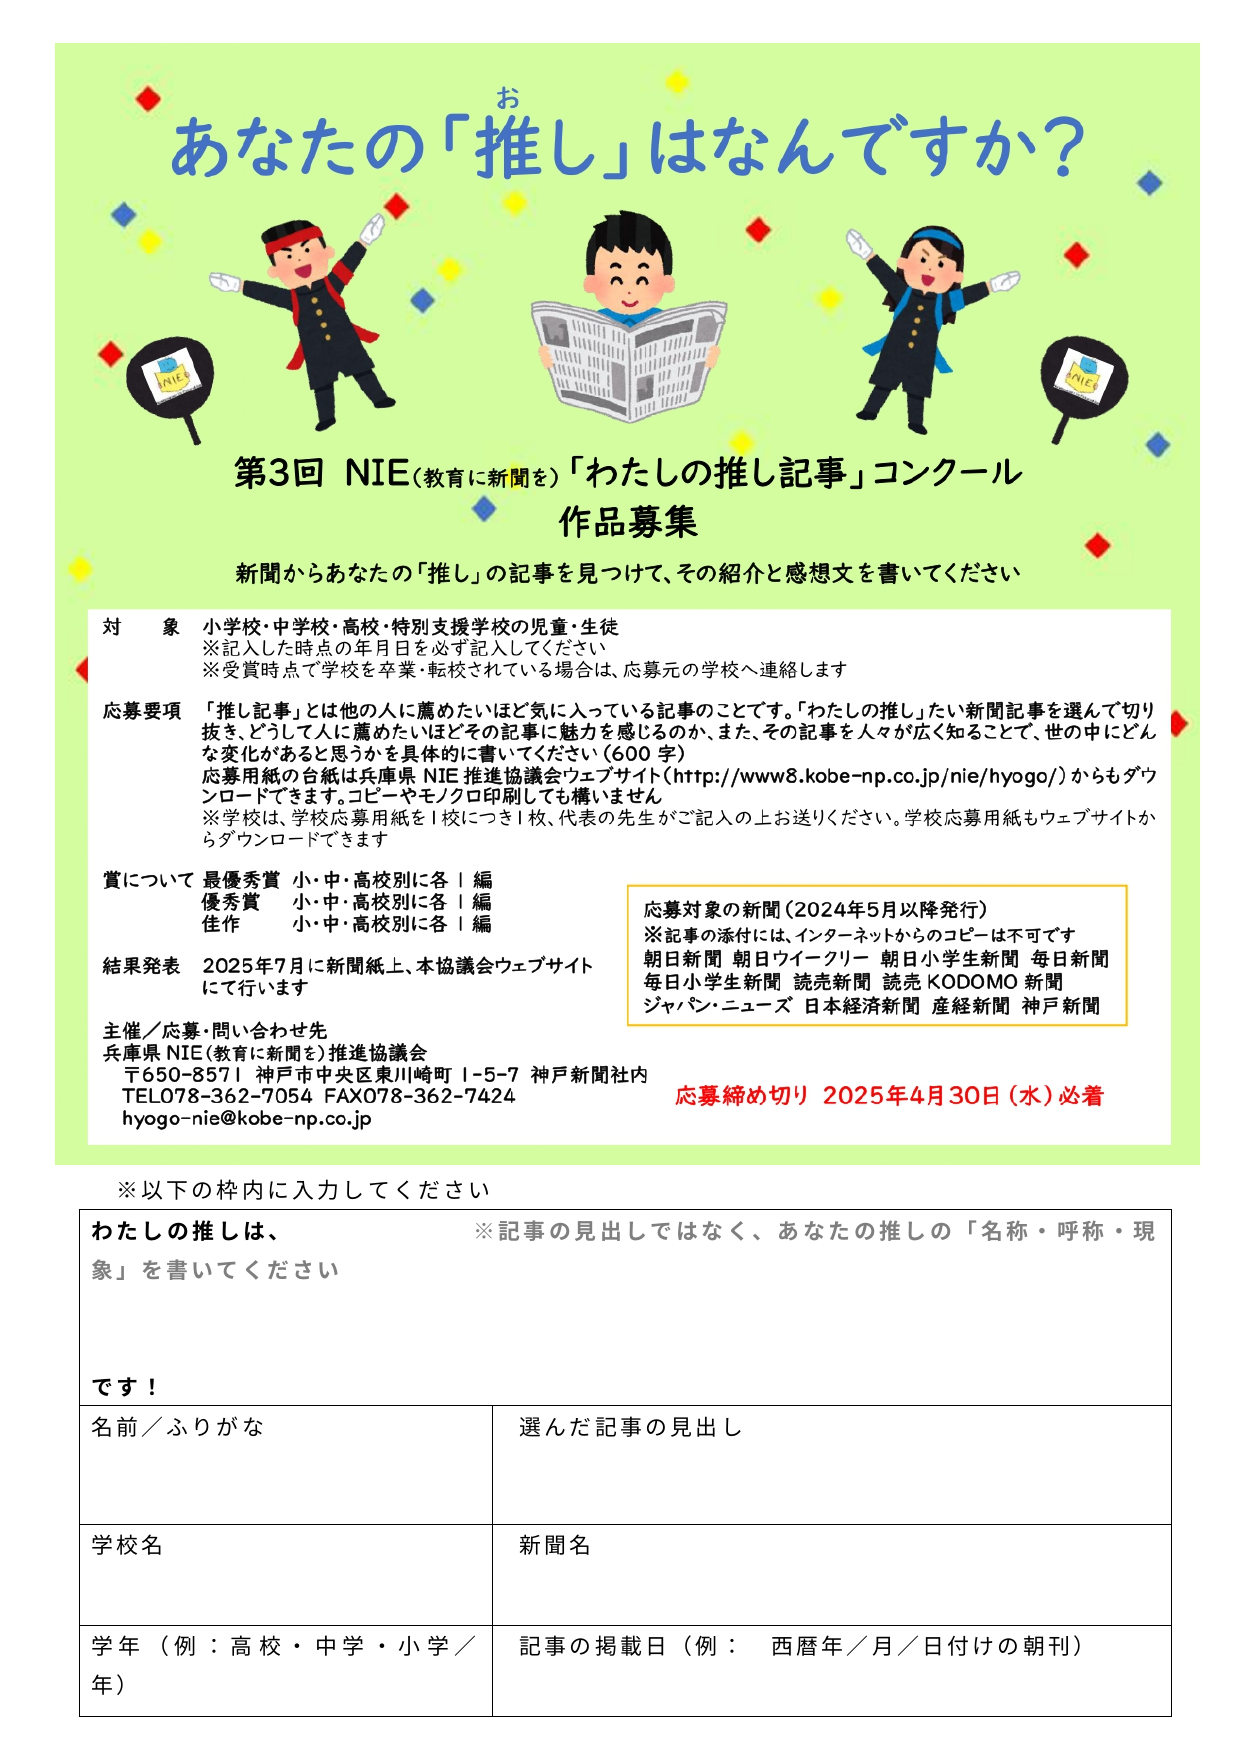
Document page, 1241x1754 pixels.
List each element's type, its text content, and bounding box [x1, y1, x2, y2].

table_cell 選んだ記事の見出し [493, 1406, 1171, 1523]
picture [54, 43, 1201, 1165]
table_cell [80, 1626, 492, 1716]
table_cell 名前／ふりがな [80, 1406, 492, 1523]
table_header わたしの推しは、 ※記事の見出しではなく、あなたの推しの「名称・呼称・現象」を書いてください です！ [80, 1210, 1171, 1405]
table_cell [493, 1626, 1171, 1716]
table_cell 学校名 [80, 1525, 492, 1624]
text ※以下の枠内に入力してください [40, 1170, 1200, 1209]
table_cell 新聞名 [493, 1525, 1171, 1624]
